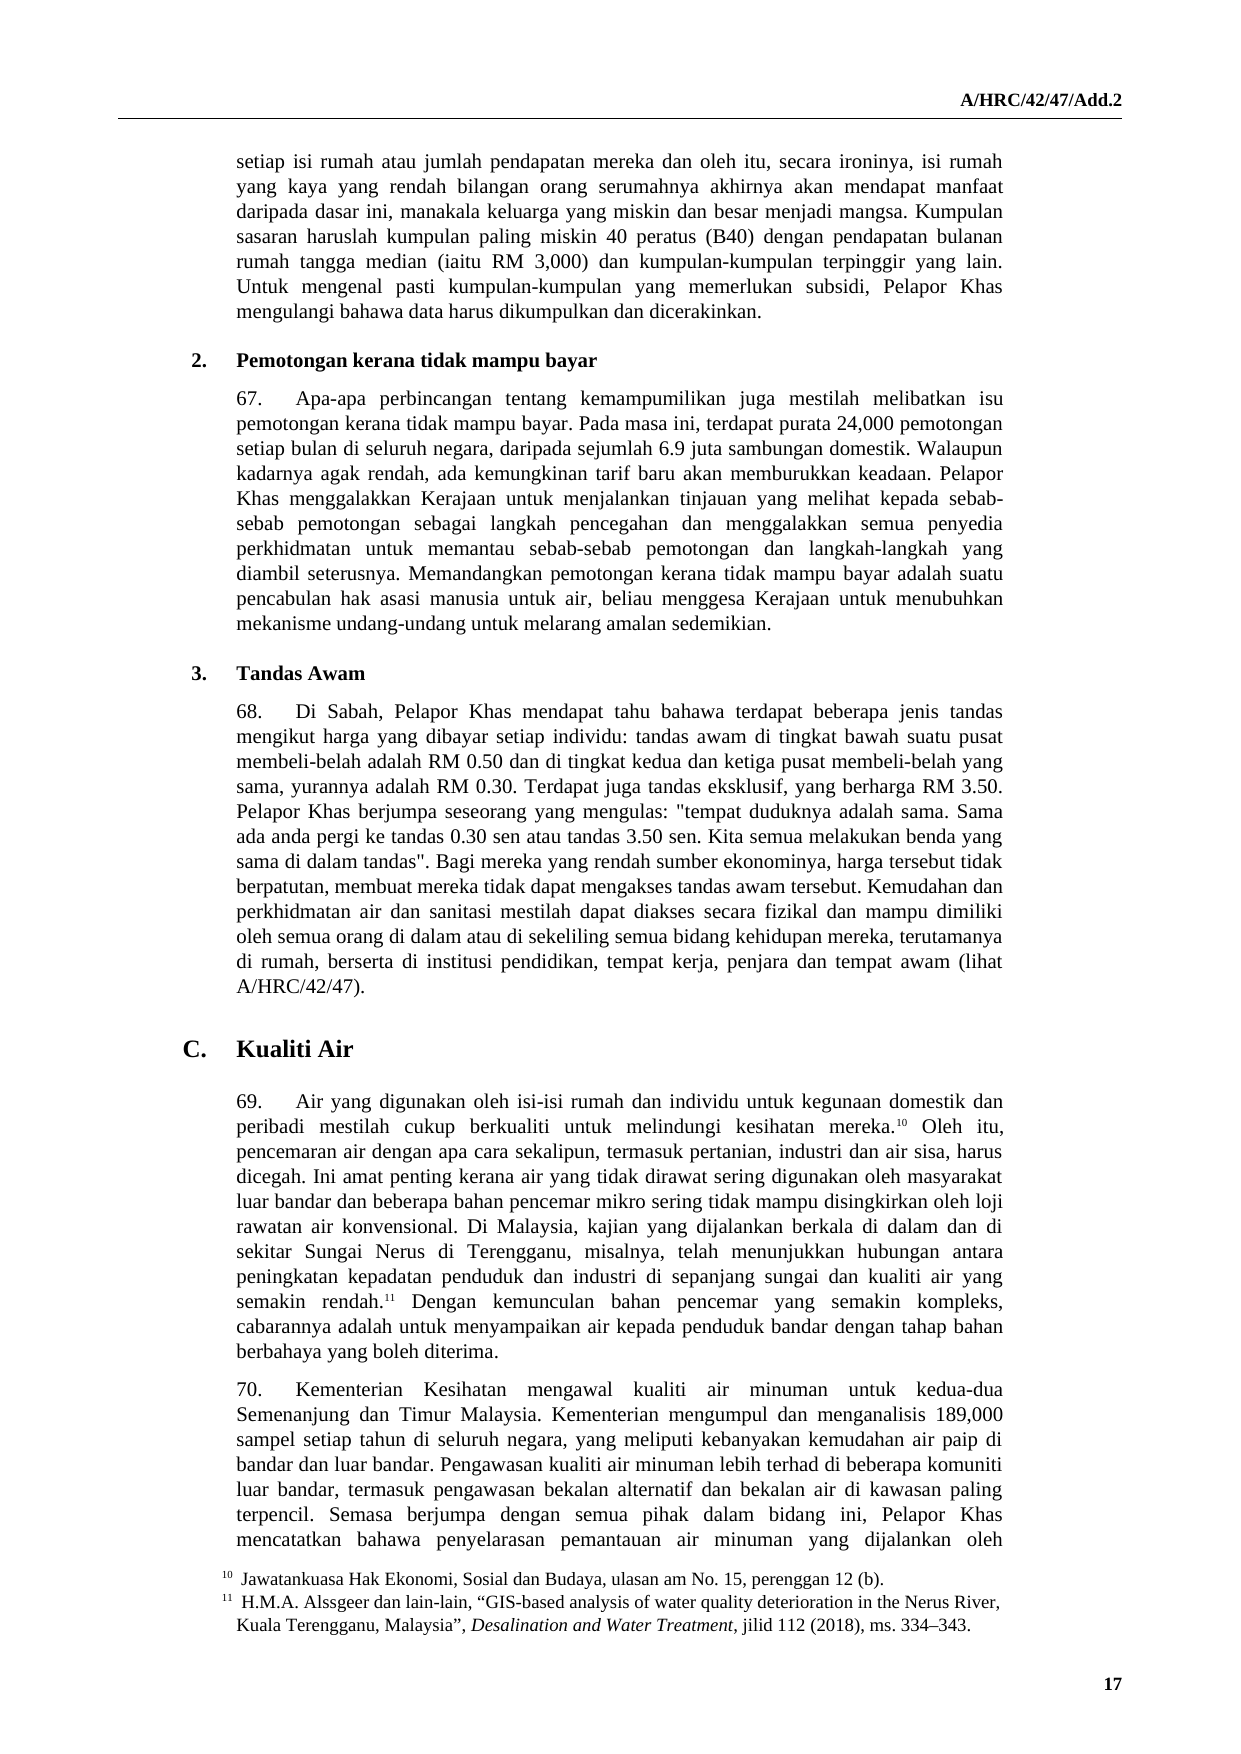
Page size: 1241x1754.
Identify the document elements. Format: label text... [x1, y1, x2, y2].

text 3. Tandas Awam [118, 660, 1004, 685]
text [236, 1376, 1004, 1551]
text C. Kualiti Air [118, 1035, 1004, 1063]
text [236, 148, 1004, 323]
text 69. Air yang digunakan oleh isi-isi rumah dan individu untuk kegunaan domestik dan peribadi mestilah cukup berkualiti untuk melindungi kesihatan mereka. Oleh itu, pencemaran air dengan apa cara sekalipun, termasuk pertanian, industri dan air sisa, harus dicegah. Ini amat penting kerana air yang tidak dirawat sering digunakan oleh masyarakat luar bandar dan beberapa bahan pencemar mikro sering tidak mampu disingkirkan oleh loji rawatan air konvensional. Di Malaysia, kajian yang dijalankan berkala di dalam dan di sekitar Sungai Nerus di Terengganu, misalnya, telah menunjukkan hubungan antara peningkatan kepadatan penduduk dan industri di sepanjang sungai dan kualiti air yang semakin rendah. Dengan kemunculan bahan pencemar yang semakin kompleks, cabarannya adalah untuk menyampaikan air kepada penduduk bandar dengan tahap bahan berbahaya yang boleh diterima. [236, 1088, 1004, 1363]
text 2. Pemotongan kerana tidak mampu bayar [118, 348, 1004, 373]
text 68. Di Sabah, Pelapor Khas mendapat tahu bahawa terdapat beberapa jenis tandas mengikut harga yang dibayar setiap individu: tandas awam di tingkat bawah suatu pusat membeli-belah adalah RM 0.50 dan di tingkat kedua dan ketiga pusat membeli-belah yang sama, yurannya adalah RM 0.30. Terdapat juga tandas eksklusif, yang berharga RM 3.50. Pelapor Khas berjumpa seseorang yang mengulas: "tempat duduknya adalah sama. Sama ada anda pergi ke tandas 0.30 sen atau tandas 3.50 sen. Kita semua melakukan benda yang sama di dalam tandas". Bagi mereka yang rendah sumber ekonominya, harga tersebut tidak berpatutan, membuat mereka tidak dapat mengakses tandas awam tersebut. Kemudahan dan perkhidmatan air dan sanitasi mestilah dapat diakses secara fizikal dan mampu dimiliki oleh semua orang di dalam atau di sekeliling semua bidang kehidupan mereka, terutamanya di rumah, berserta di institusi pendidikan, tempat kerja, penjara dan tempat awam (lihat A/HRC/42/47). [236, 698, 1004, 998]
text 67. Apa-apa perbincangan tentang kemampumilikan juga mestilah melibatkan isu pemotongan kerana tidak mampu bayar. Pada masa ini, terdapat purata 24,000 pemotongan setiap bulan di seluruh negara, daripada sejumlah 6.9 juta sambungan domestik. Walaupun kadarnya agak rendah, ada kemungkinan tarif baru akan memburukkan keadaan. Pelapor Khas menggalakkan Kerajaan untuk menjalankan tinjauan yang melihat kepada sebab-sebab pemotongan sebagai langkah pencegahan dan menggalakkan semua penyedia perkhidmatan untuk memantau sebab-sebab pemotongan dan langkah-langkah yang diambil seterusnya. Memandangkan pemotongan kerana tidak mampu bayar adalah suatu pencabulan hak asasi manusia untuk air, beliau menggesa Kerajaan untuk menubuhkan mekanisme undang-undang untuk melarang amalan sedemikian. [236, 385, 1004, 635]
